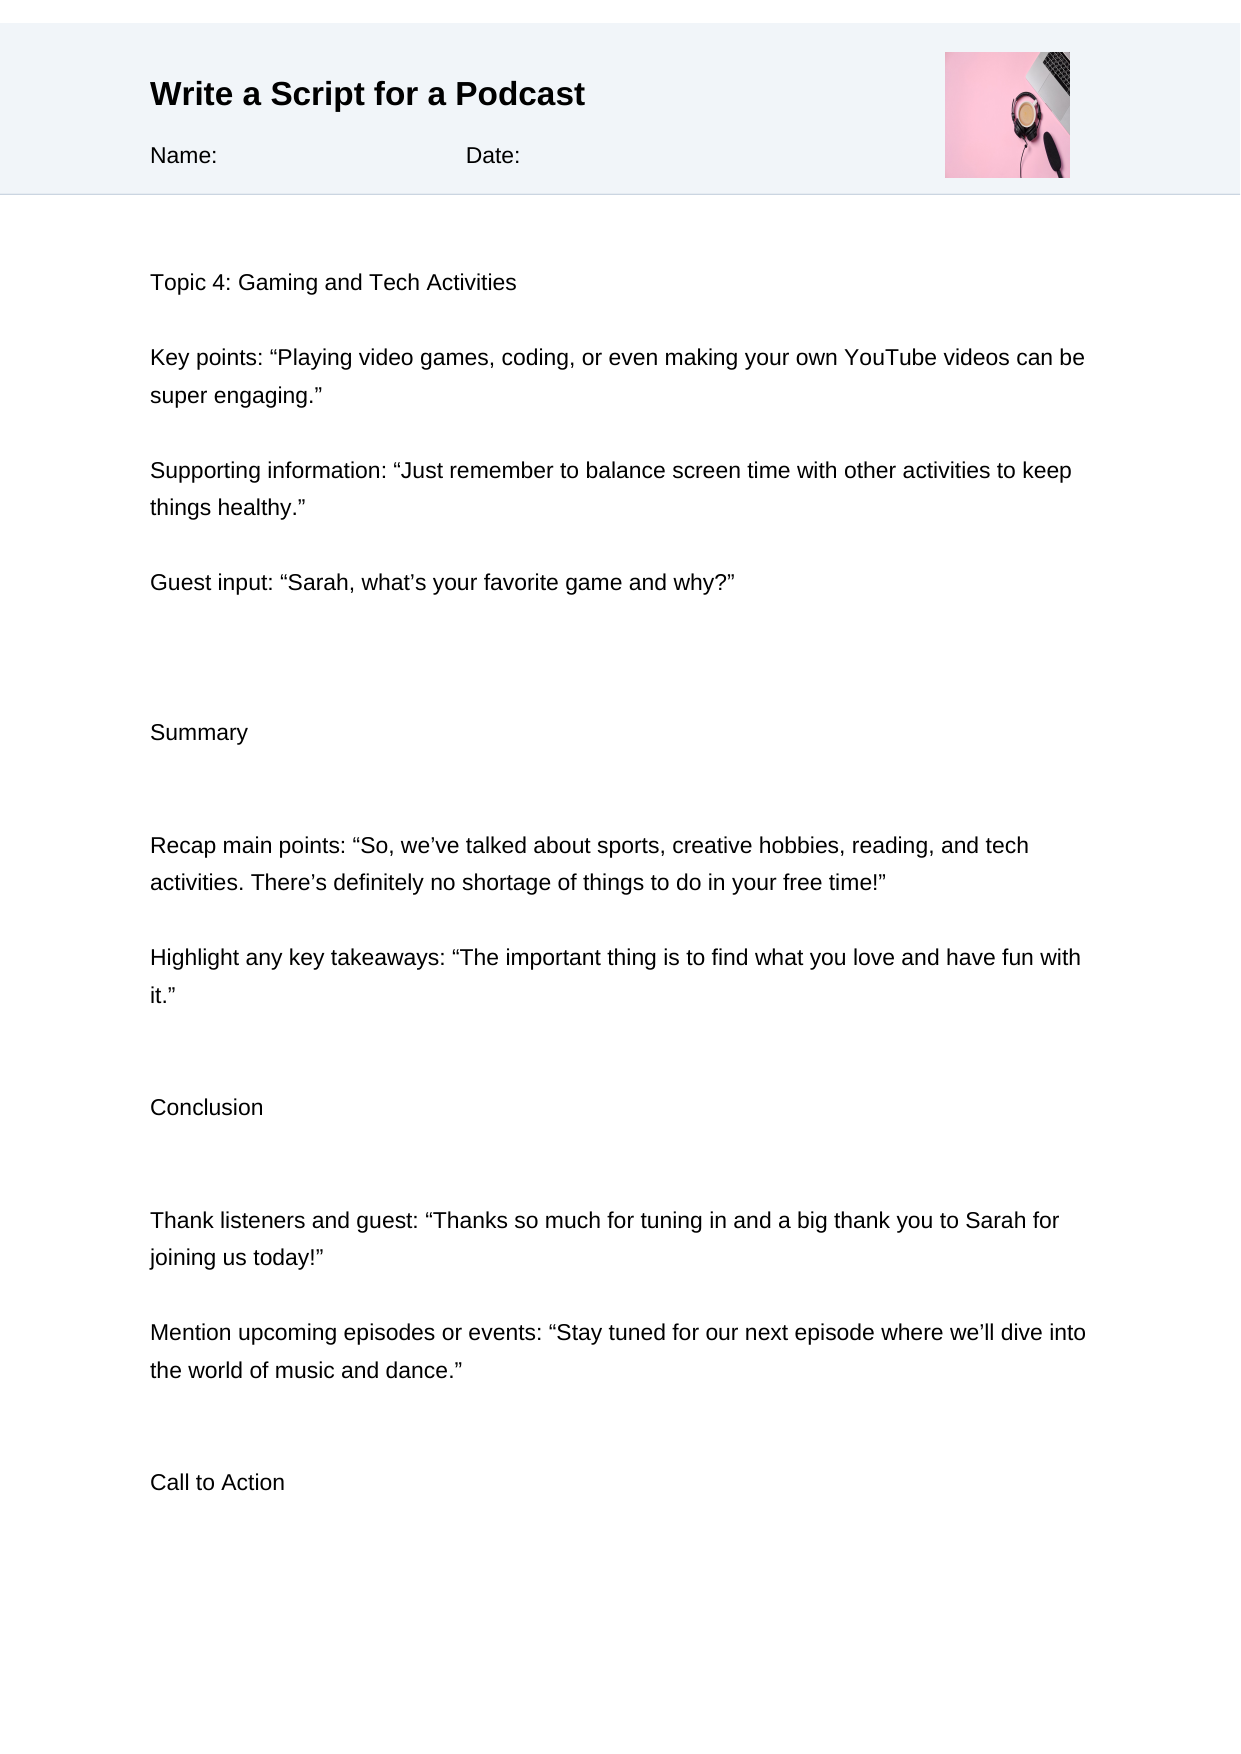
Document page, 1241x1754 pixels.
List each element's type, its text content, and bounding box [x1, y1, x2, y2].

text Call to Action [150, 1461, 1090, 1498]
text Summary [150, 711, 1090, 748]
text Guest input: “Sarah, what’s your favorite game and why?” [150, 561, 1090, 598]
text Key points: “Playing video games, coding, or even making your own YouTube videos can be super engaging.” [150, 336, 1090, 411]
text Thank listeners and guest: “Thanks so much for tuning in and a big thank you to Sarah for joining us today!” [150, 1198, 1090, 1273]
text Mention upcoming episodes or events: “Stay tuned for our next episode where we’ll dive into the world of music and dance.” [150, 1311, 1090, 1386]
text Supporting information: “Just remember to balance screen time with other activities to keep things healthy.” [150, 448, 1090, 523]
picture [0, 23, 1241, 195]
text Conclusion [150, 1086, 1090, 1123]
text Topic 4: Gaming and Tech Activities [150, 261, 1090, 298]
text Highlight any key takeaways: “The important thing is to find what you love and have fun with it.” [150, 936, 1090, 1011]
text Recap main points: “So, we’ve talked about sports, creative hobbies, reading, and tech activities. There’s definitely no shortage of things to do in your free time!” [150, 823, 1090, 898]
